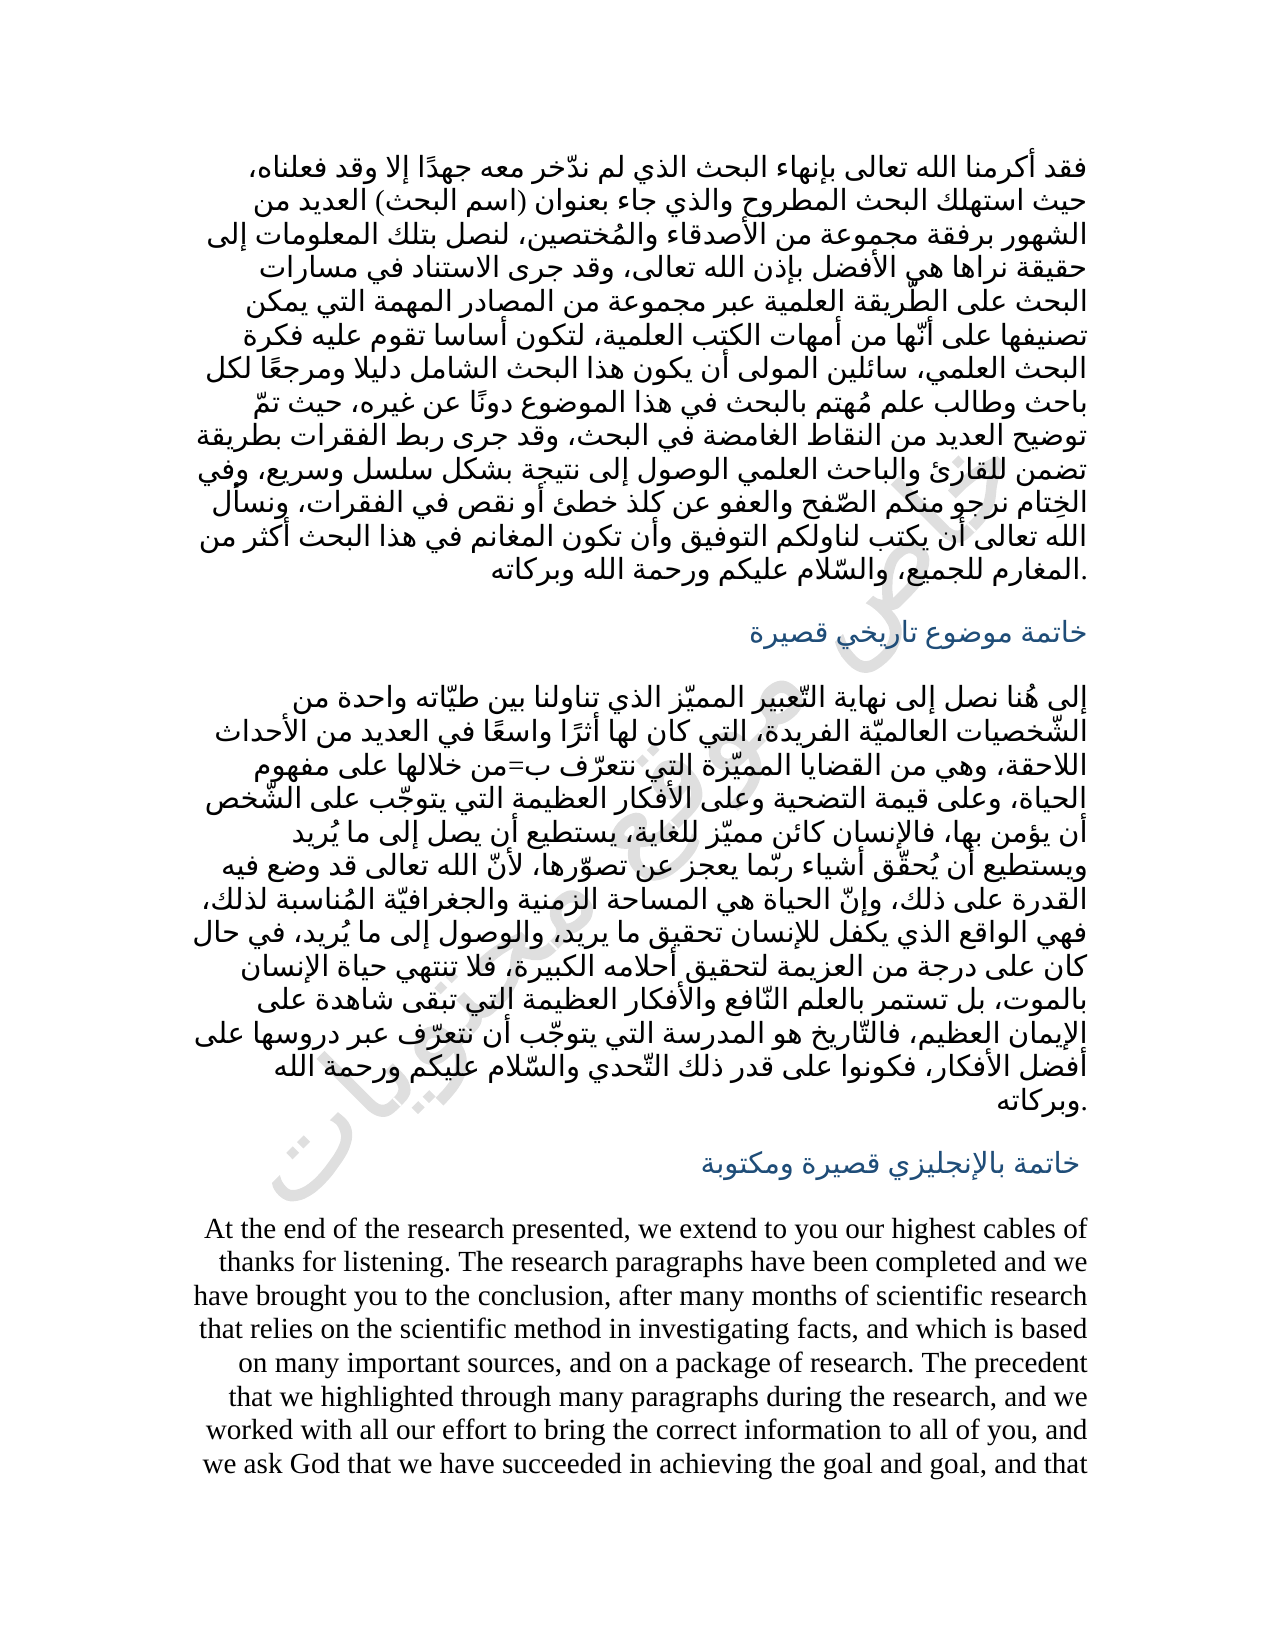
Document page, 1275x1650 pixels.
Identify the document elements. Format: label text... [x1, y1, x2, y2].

subtitle خاتمة موضوع تاريخي قصيرة [187, 615, 1087, 649]
text فقد أكرمنا الله تعالى بإنهاء البحث الذي لم ندّخر معه جهدًا إلا وقد فعلناه، حيث استهلك البحث المطروح والذي جاء بعنوان (اسم البحث) العديد من الشهور برفقة مجموعة من الأصدقاء والمُختصين، لنصل بتلك المعلومات إلى حقيقة نراها هي الأفضل بإذن الله تعالى، وقد جرى الاستناد في مسارات البحث على الطّريقة العلمية عبر مجموعة من المصادر المهمة التي يمكن تصنيفها على أنّها من أمهات الكتب العلمية، لتكون أساسا تقوم عليه فكرة البحث العلمي، سائلين المولى أن يكون هذا البحث الشامل دليلا ومرجعًا لكل باحث وطالب علم مُهتم بالبحث في هذا الموضوع دونًا عن غيره، حيث تمّ توضيح العديد من النقاط الغامضة في البحث، وقد جرى ربط الفقرات بطريقة تضمن للقارئ والباحث العلمي الوصول إلى نتيجة بشكل سلسل وسريع، وفي الخِتام نرجو منكم الصّفح والعفو عن كلذ خطئ أو نقص في الفقرات، ونسأل الله تعالى أن يكتب لناولكم التوفيق وأن تكون المغانم في هذا البحث أكثر من المغارم للجميع، والسّلام عليكم ورحمة الله وبركاته. [187, 150, 1087, 586]
subtitle خاتمة بالإنجليزي قصيرة ومكتوبة [187, 1146, 1087, 1179]
text إلى هُنا نصل إلى نهاية التّعبير المميّز الذي تناولنا بين طيّاته واحدة من الشّخصيات العالميّة الفريدة، التي كان لها أثرًا واسعًا في العديد من الأحداث اللاحقة، وهي من القضايا المميّزة التي نتعرّف ب=من خلالها على مفهوم الحياة، وعلى قيمة التضحية وعلى الأفكار العظيمة التي يتوجّب على الشّخص أن يؤمن بها، فالإنسان كائن مميّز للغاية، يستطيع أن يصل إلى ما يُريد ويستطيع أن يُحقّق أشياء ربّما يعجز عن تصوّرها، لأنّ الله تعالى قد وضع فيه القدرة على ذلك، وإنّ الحياة هي المساحة الزمنية والجغرافيّة المُناسبة لذلك، فهي الواقع الذي يكفل للإنسان تحقيق ما يريد، والوصول إلى ما يُريد، في حال كان على درجة من العزيمة لتحقيق أحلامه الكبيرة، فلا تنتهي حياة الإنسان بالموت، بل تستمر بالعلم النّافع والأفكار العظيمة التي تبقى شاهدة على الإيمان العظيم، فالتّاريخ هو المدرسة التي يتوجّب أن نتعرّف عبر دروسها على أفضل الأفكار، فكونوا على قدر ذلك التّحدي والسّلام عليكم ورحمة الله وبركاته. [187, 681, 1087, 1117]
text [187, 1211, 1087, 1479]
